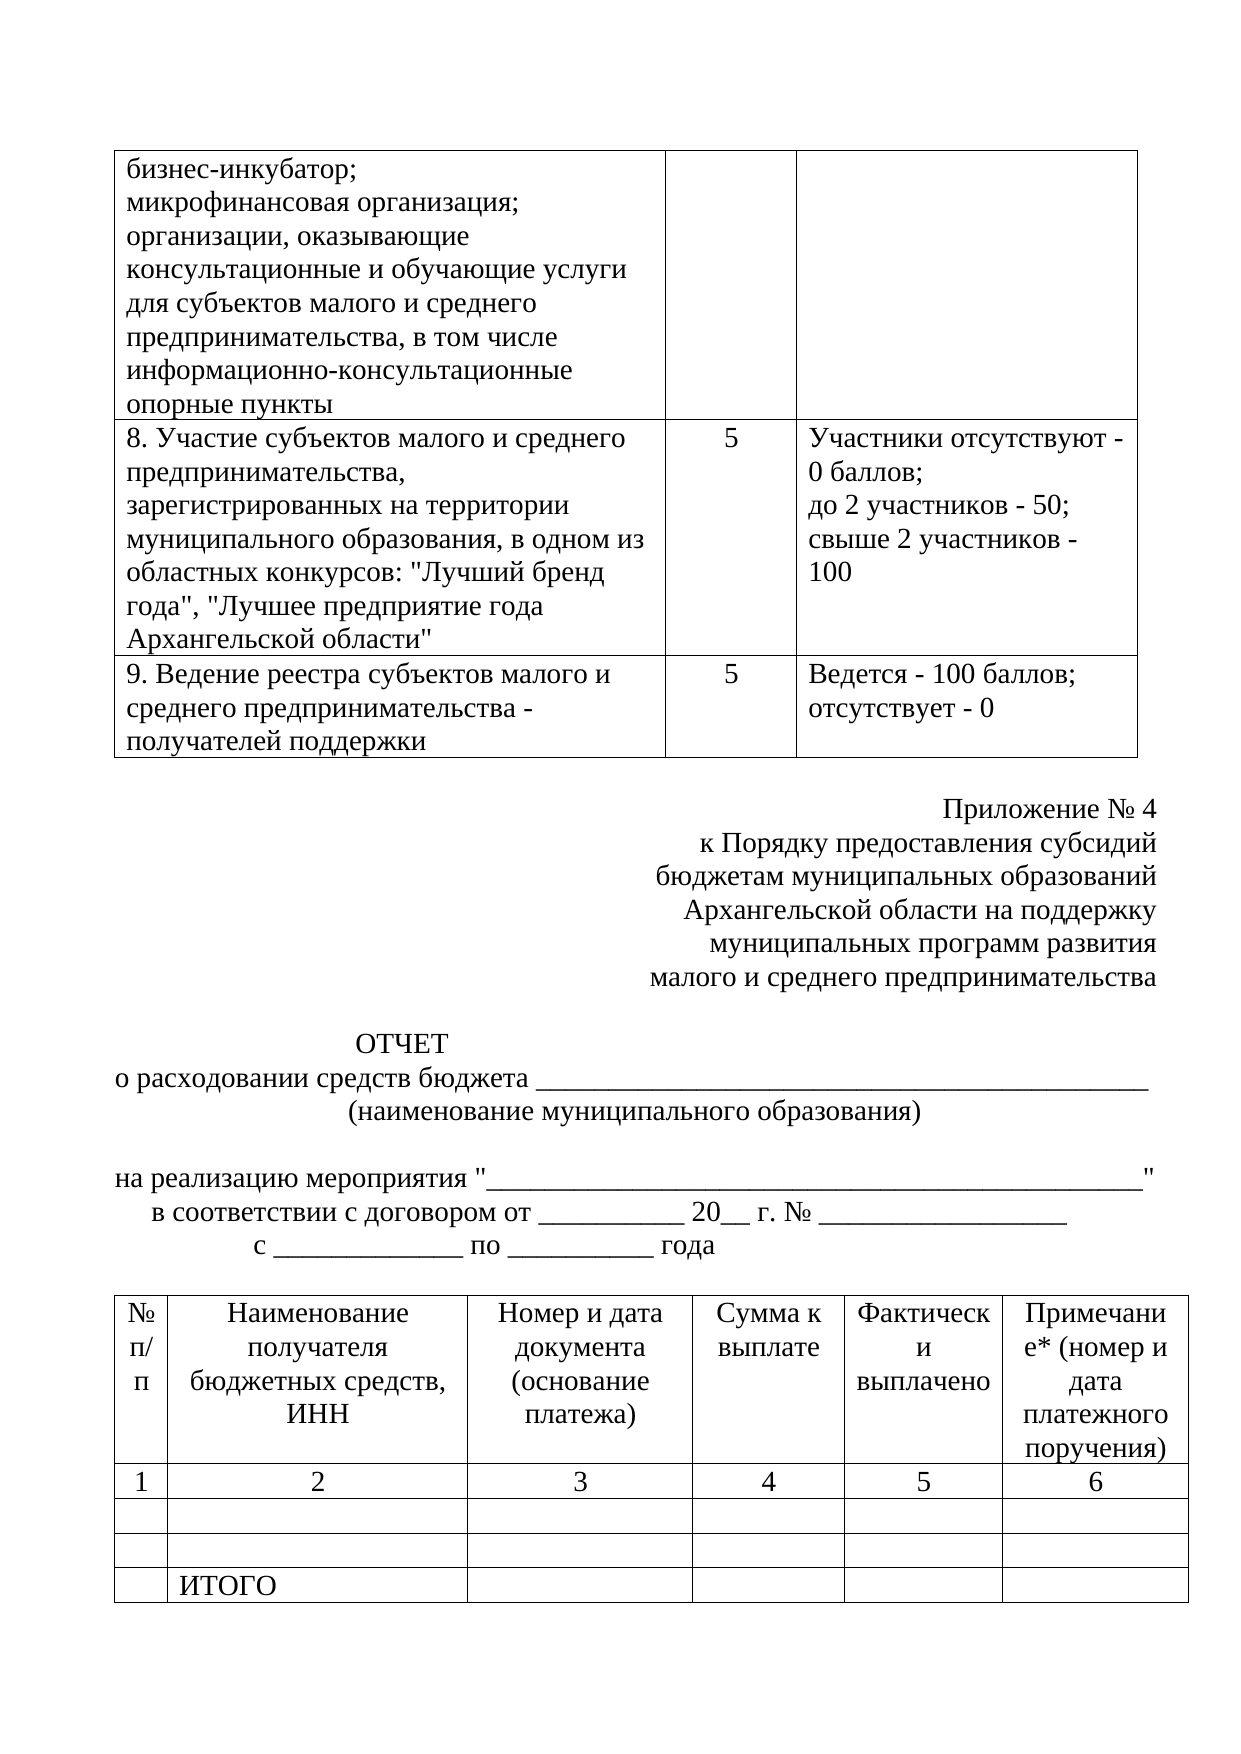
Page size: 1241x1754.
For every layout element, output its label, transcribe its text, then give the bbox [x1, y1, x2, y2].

text ОТЧЕТ [114, 1026, 1157, 1060]
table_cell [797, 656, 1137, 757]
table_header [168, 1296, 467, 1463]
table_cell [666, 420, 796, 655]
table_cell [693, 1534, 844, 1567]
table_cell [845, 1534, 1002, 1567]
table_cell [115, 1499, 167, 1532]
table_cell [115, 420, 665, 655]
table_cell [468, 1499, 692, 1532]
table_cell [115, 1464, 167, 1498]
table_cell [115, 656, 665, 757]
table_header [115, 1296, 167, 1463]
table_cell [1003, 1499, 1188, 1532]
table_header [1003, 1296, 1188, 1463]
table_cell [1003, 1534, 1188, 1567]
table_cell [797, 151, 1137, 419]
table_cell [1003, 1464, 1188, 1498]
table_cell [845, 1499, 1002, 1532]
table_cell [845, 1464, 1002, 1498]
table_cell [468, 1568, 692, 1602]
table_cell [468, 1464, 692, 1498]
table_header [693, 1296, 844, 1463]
text на реализацию мероприятия "_____________________________________________" [114, 1160, 1157, 1194]
text о расходовании средств бюджета __________________________________________ [114, 1060, 1157, 1093]
text Приложение № 4 к Порядку предоставления субсидий бюджетам муниципальных образований Архангельской области на поддержку муниципальных программ развития малого и среднего предпринимательства [114, 791, 1157, 993]
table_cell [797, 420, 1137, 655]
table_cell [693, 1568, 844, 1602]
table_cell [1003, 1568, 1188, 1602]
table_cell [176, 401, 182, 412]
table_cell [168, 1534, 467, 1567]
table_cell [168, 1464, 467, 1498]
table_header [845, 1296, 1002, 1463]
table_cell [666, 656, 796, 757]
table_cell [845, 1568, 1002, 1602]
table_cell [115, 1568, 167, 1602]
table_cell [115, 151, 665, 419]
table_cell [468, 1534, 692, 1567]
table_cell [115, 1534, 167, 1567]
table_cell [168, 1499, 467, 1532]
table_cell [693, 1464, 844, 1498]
text (наименование муниципального образования) [114, 1093, 1157, 1127]
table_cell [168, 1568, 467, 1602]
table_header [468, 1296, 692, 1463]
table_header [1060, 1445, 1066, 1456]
text с _____________ по __________ года [114, 1227, 1157, 1261]
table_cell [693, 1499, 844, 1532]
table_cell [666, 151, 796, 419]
text в соответствии с договором от __________ 20__ г. № _________________ [114, 1194, 1157, 1227]
